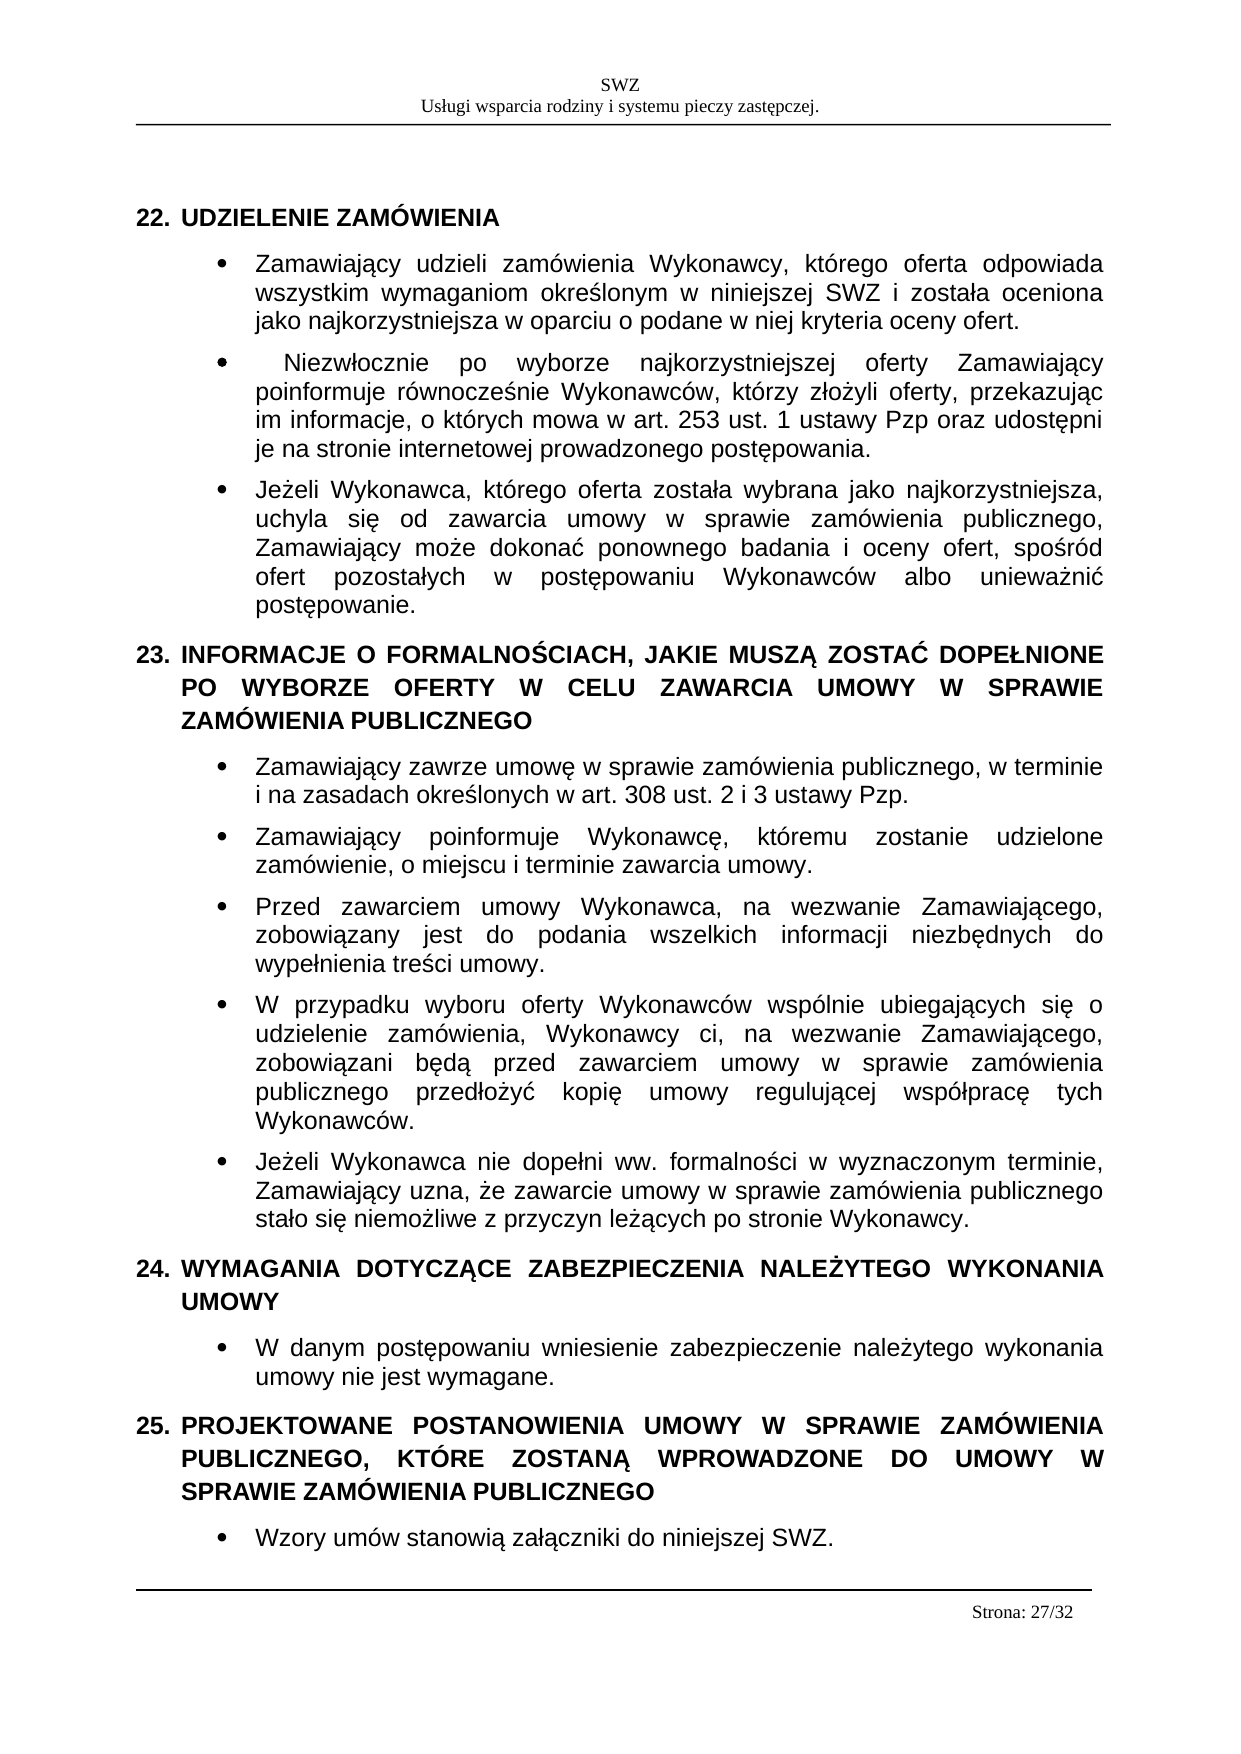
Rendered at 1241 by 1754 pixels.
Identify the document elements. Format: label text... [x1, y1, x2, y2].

subtitle Jeżeli Wykonawca, którego oferta została wybrana jako najkorzystniejsza, uchyla się od zawarcia umowy w sprawie zamówienia publicznego, Zamawiający może dokonać ponownego badania i oceny ofert, spośród ofert pozostałych w postępowaniu Wykonawców albo unieważnić postępowanie. [218, 475, 1104, 619]
subtitle Przed zawarciem umowy Wykonawca, na wezwanie Zamawiającego, zobowiązany jest do podania wszelkich informacji niezbędnych do wypełnienia treści umowy. [218, 892, 1104, 978]
subtitle W danym postępowaniu wniesienie zabezpieczenie należytego wykonania umowy nie jest wymagane. [218, 1333, 1104, 1390]
subtitle Jeżeli Wykonawca nie dopełni ww. formalności w wyznaczonym terminie, Zamawiający uzna, że zawarcie umowy w sprawie zamówienia publicznego stało się niemożliwe z przyczyn leżących po stronie Wykonawcy. [218, 1147, 1104, 1233]
subtitle W przypadku wyboru oferty Wykonawców wspólnie ubiegających się o udzielenie zamówienia, Wykonawcy ci, na wezwanie Zamawiającego, zobowiązani będą przed zawarciem umowy w sprawie zamówienia publicznego przedłożyć kopię umowy regulującej współpracę tych Wykonawców. [218, 991, 1104, 1134]
subtitle Zamawiający zawrze umowę w sprawie zamówienia publicznego, w terminie i na zasadach określonych w art. 308 ust. 2 i 3 ustawy Pzp. [218, 751, 1104, 809]
subtitle Niezwłocznie po wyborze najkorzystniejszej oferty Zamawiający poinformuje równocześnie Wykonawców, którzy złożyli oferty, przekazując im informacje, o których mowa w art. 253 ust. 1 ustawy Pzp oraz udostępni je na stronie internetowej prowadzonego postępowania. [218, 348, 1104, 463]
subtitle Wymagania dotyczące zabezpieczenia należytego wykonania umowy [136, 1254, 1104, 1316]
subtitle Informacje o formalnościach, jakie muszą zostać dopełnione po wyborze oferty w celu zawarcia umowy w sprawie zamówienia publicznego [136, 640, 1104, 735]
subtitle UDZIELENIE ZAMÓWIENIA [136, 203, 1104, 232]
subtitle Wzory umów stanowią załączniki do niniejszej SWZ. [218, 1523, 1104, 1551]
subtitle projektowane postanowienia umowy w sprawie zamówienia publicznego, które zostaną wprowadzone do umowy w sprawie zamówienia publicznego [136, 1411, 1104, 1506]
subtitle Zamawiający udzieli zamówienia Wykonawcy, którego oferta odpowiada wszystkim wymaganiom określonym w niniejszej SWZ i została oceniona jako najkorzystniejsza w oparciu o podane w niej kryteria oceny ofert. [218, 249, 1104, 335]
subtitle Zamawiający poinformuje Wykonawcę, któremu zostanie udzielone zamówienie, o miejscu i terminie zawarcia umowy. [218, 822, 1104, 879]
